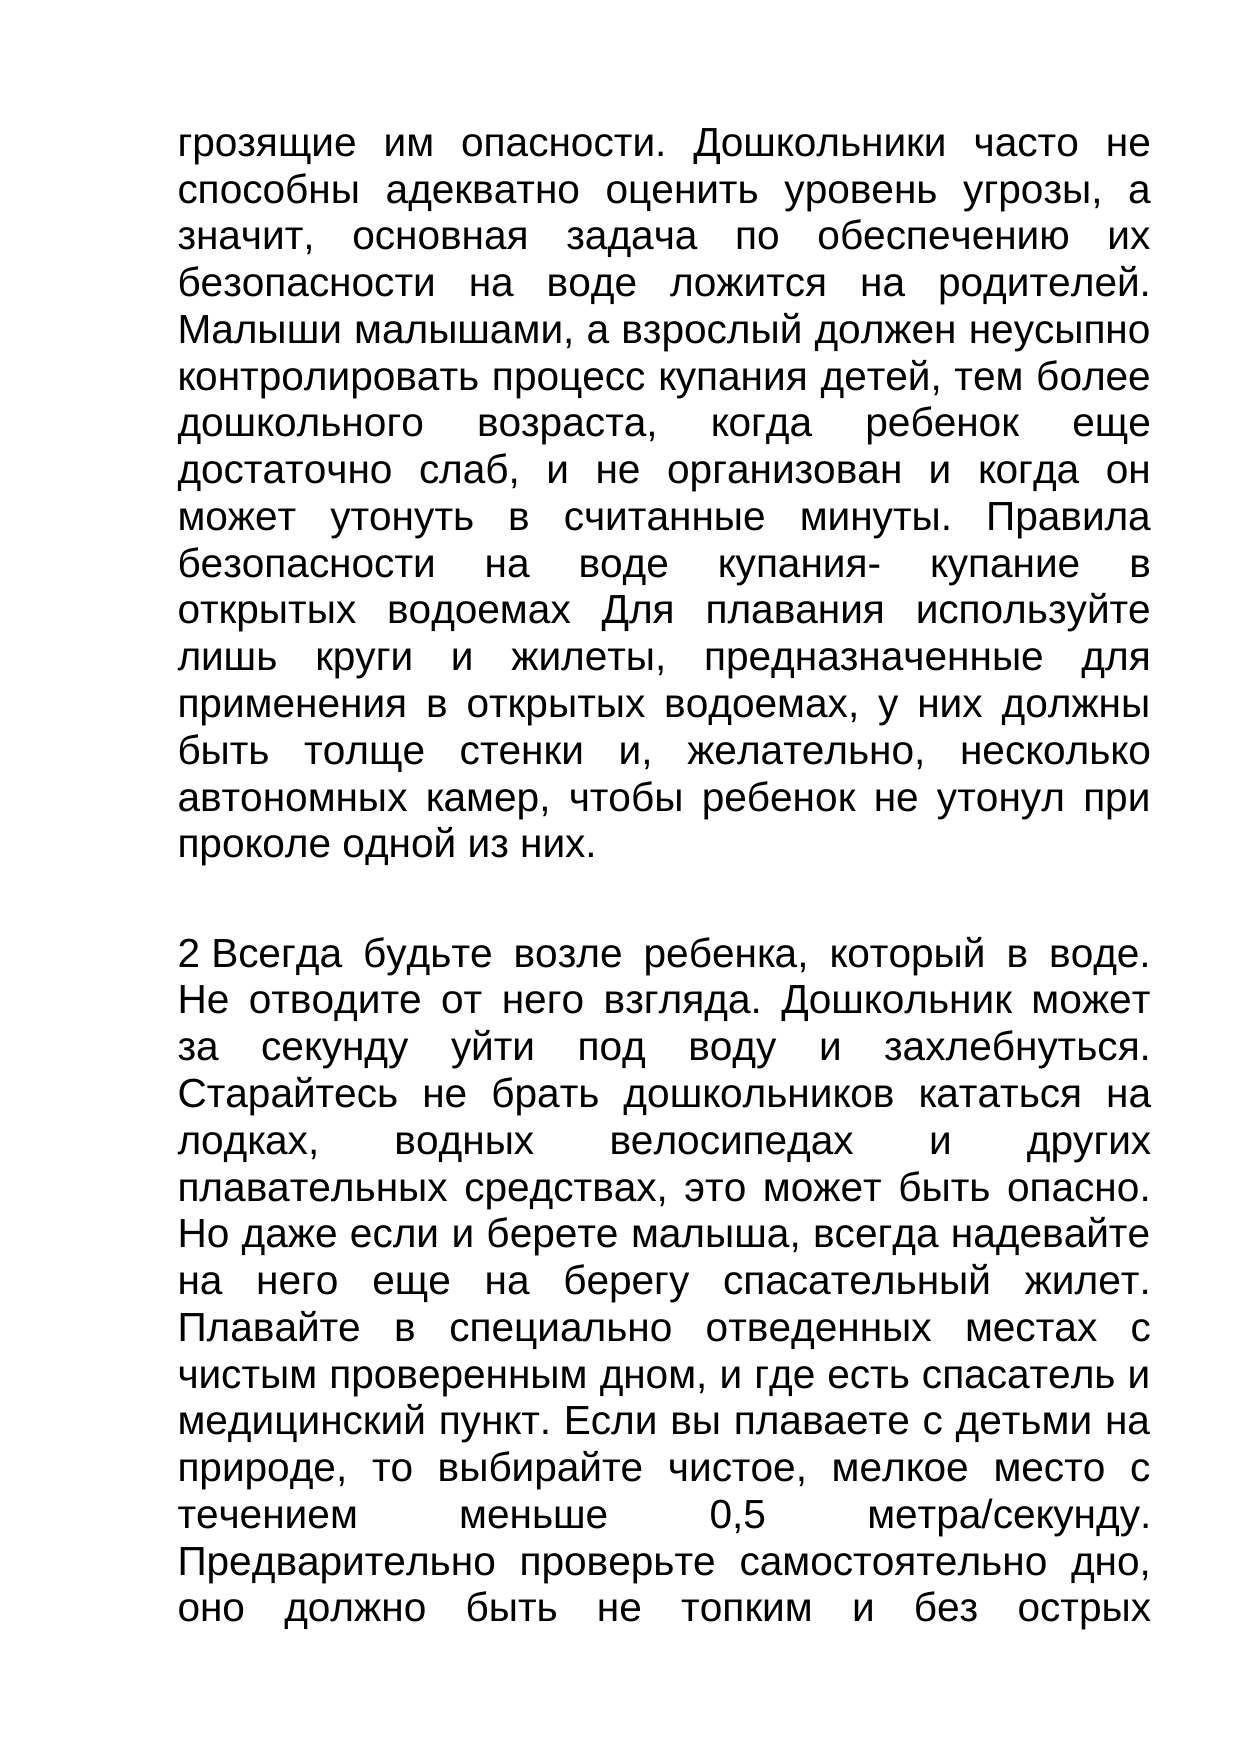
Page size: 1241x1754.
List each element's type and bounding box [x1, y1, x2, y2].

text [177, 118, 1152, 866]
text [177, 929, 1152, 1631]
